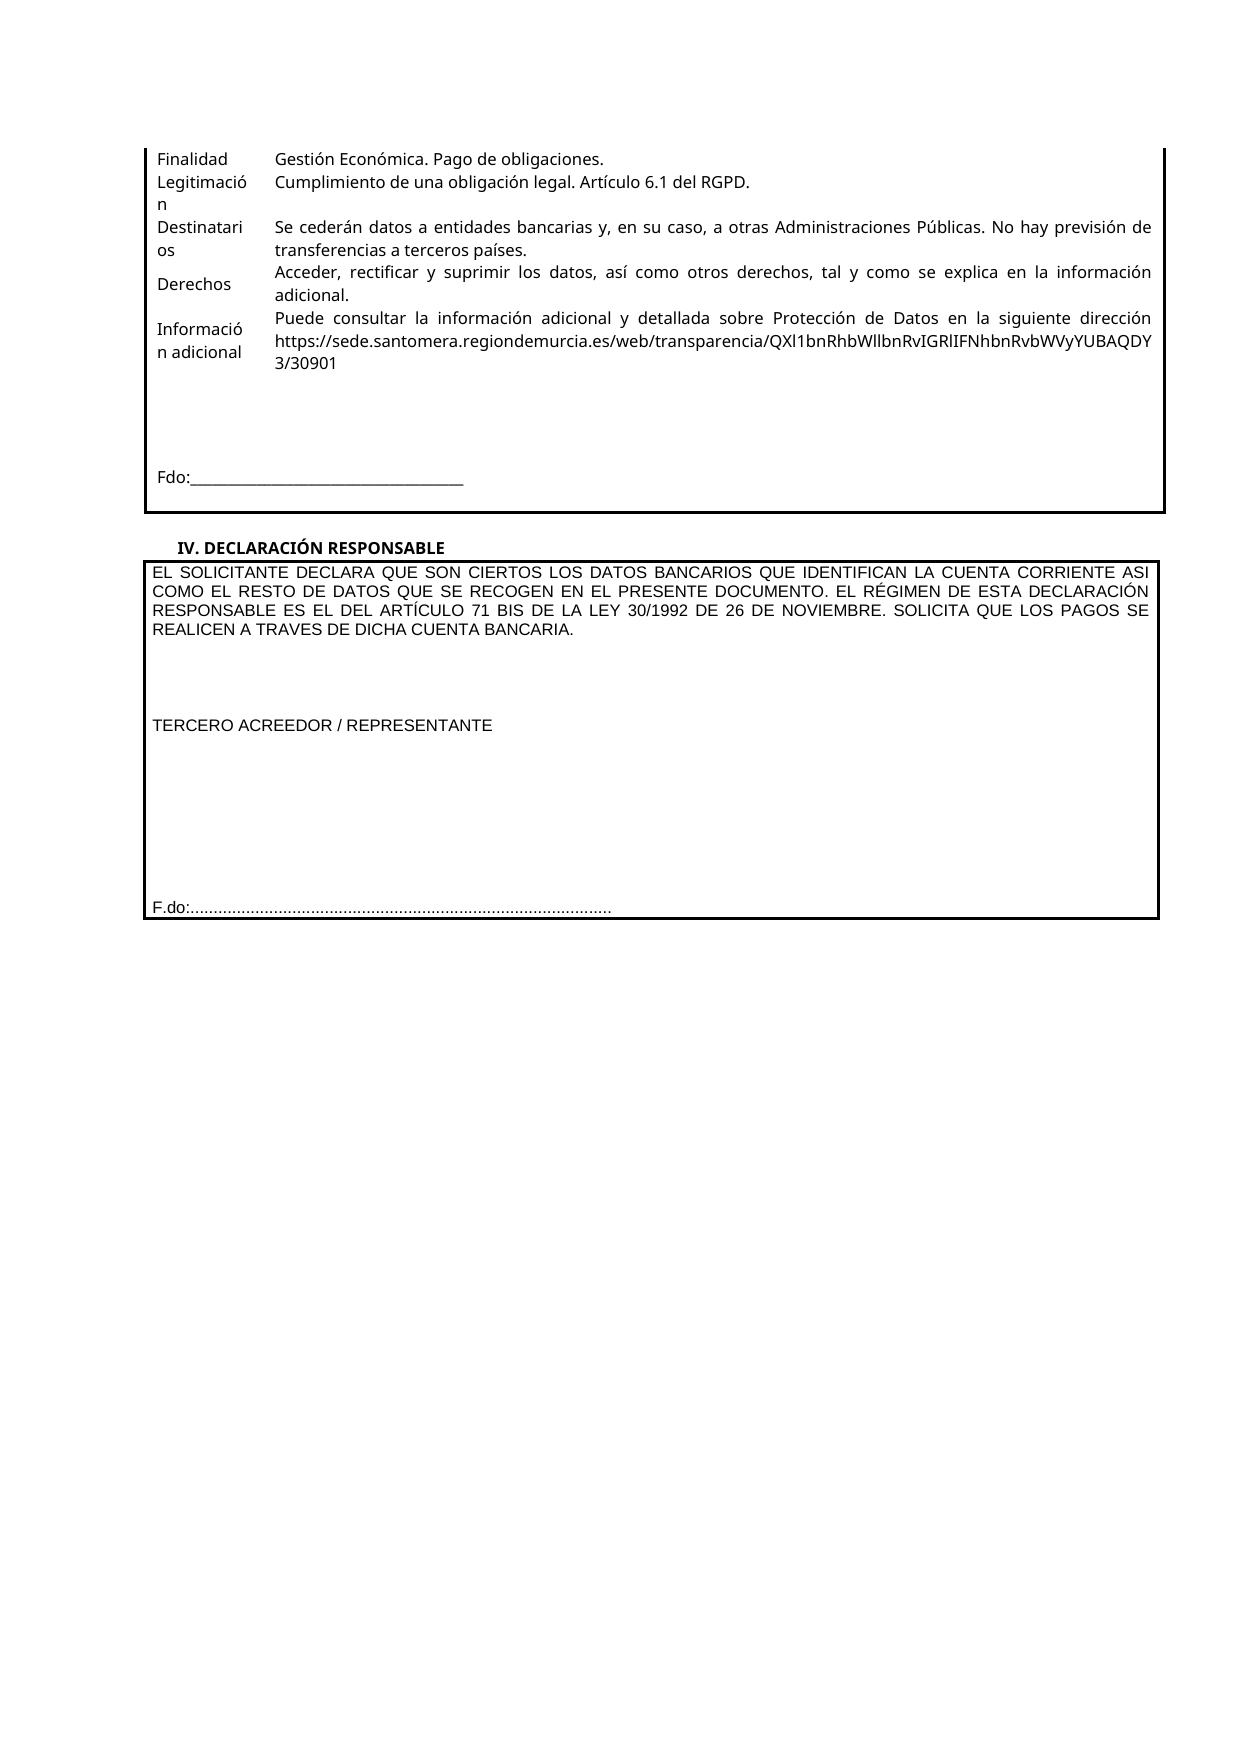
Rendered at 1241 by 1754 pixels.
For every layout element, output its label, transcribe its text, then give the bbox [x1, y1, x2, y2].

table_cell Gestión Económica. Pago de obligaciones. [263, 148, 1163, 170]
table_cell Cumplimiento de una obligación legal. Artículo 6.1 del RGPD. [263, 170, 1163, 216]
table_cell Derechos [147, 261, 263, 307]
table_cell Finalidad [147, 148, 263, 170]
table_cell Fdo:_____________________________________ [147, 375, 1163, 511]
table_cell Destinatarios [147, 216, 263, 261]
text IV. DECLARACIÓN RESPONSABLE [177, 537, 1063, 559]
table_cell Información adicional [147, 307, 263, 375]
table_cell Se cederán datos a entidades bancarias y, en su caso, a otras Administraciones Públicas. No hay previsión de transferencias a terceros países. [263, 216, 1163, 261]
table_cell Acceder, rectificar y suprimir los datos, así como otros derechos, tal y como se explica en la información adicional. [263, 261, 1163, 307]
table_header EL SOLICITANTE DECLARA QUE SON CIERTOS LOS DATOS BANCARIOS QUE IDENTIFICAN LA CUENTA CORRIENTE ASI COMO EL RESTO DE DATOS QUE SE RECOGEN EN EL PRESENTE DOCUMENTO. EL RÉGIMEN DE ESTA DECLARACIÓN RESPONSABLE ES EL DEL ARTÍCULO 71 BIS DE LA LEY 30/1992 DE 26 DE NOVIEMBRE. SOLICITA QUE LOS PAGOS SE REALICEN A TRAVES DE DICHA CUENTA BANCARIA. TERCERO ACREEDOR / REPRESENTANTE F.do:........................................................................................... [146, 563, 1157, 917]
table_cell Puede consultar la información adicional y detallada sobre Protección de Datos en la siguiente dirección https://sede.santomera.regiondemurcia.es/web/transparencia/QXl1bnRhbWllbnRvIGRlIFNhbnRvbWVyYUBAQDY3/30901 [263, 307, 1163, 375]
table_cell Legitimación [147, 170, 263, 216]
